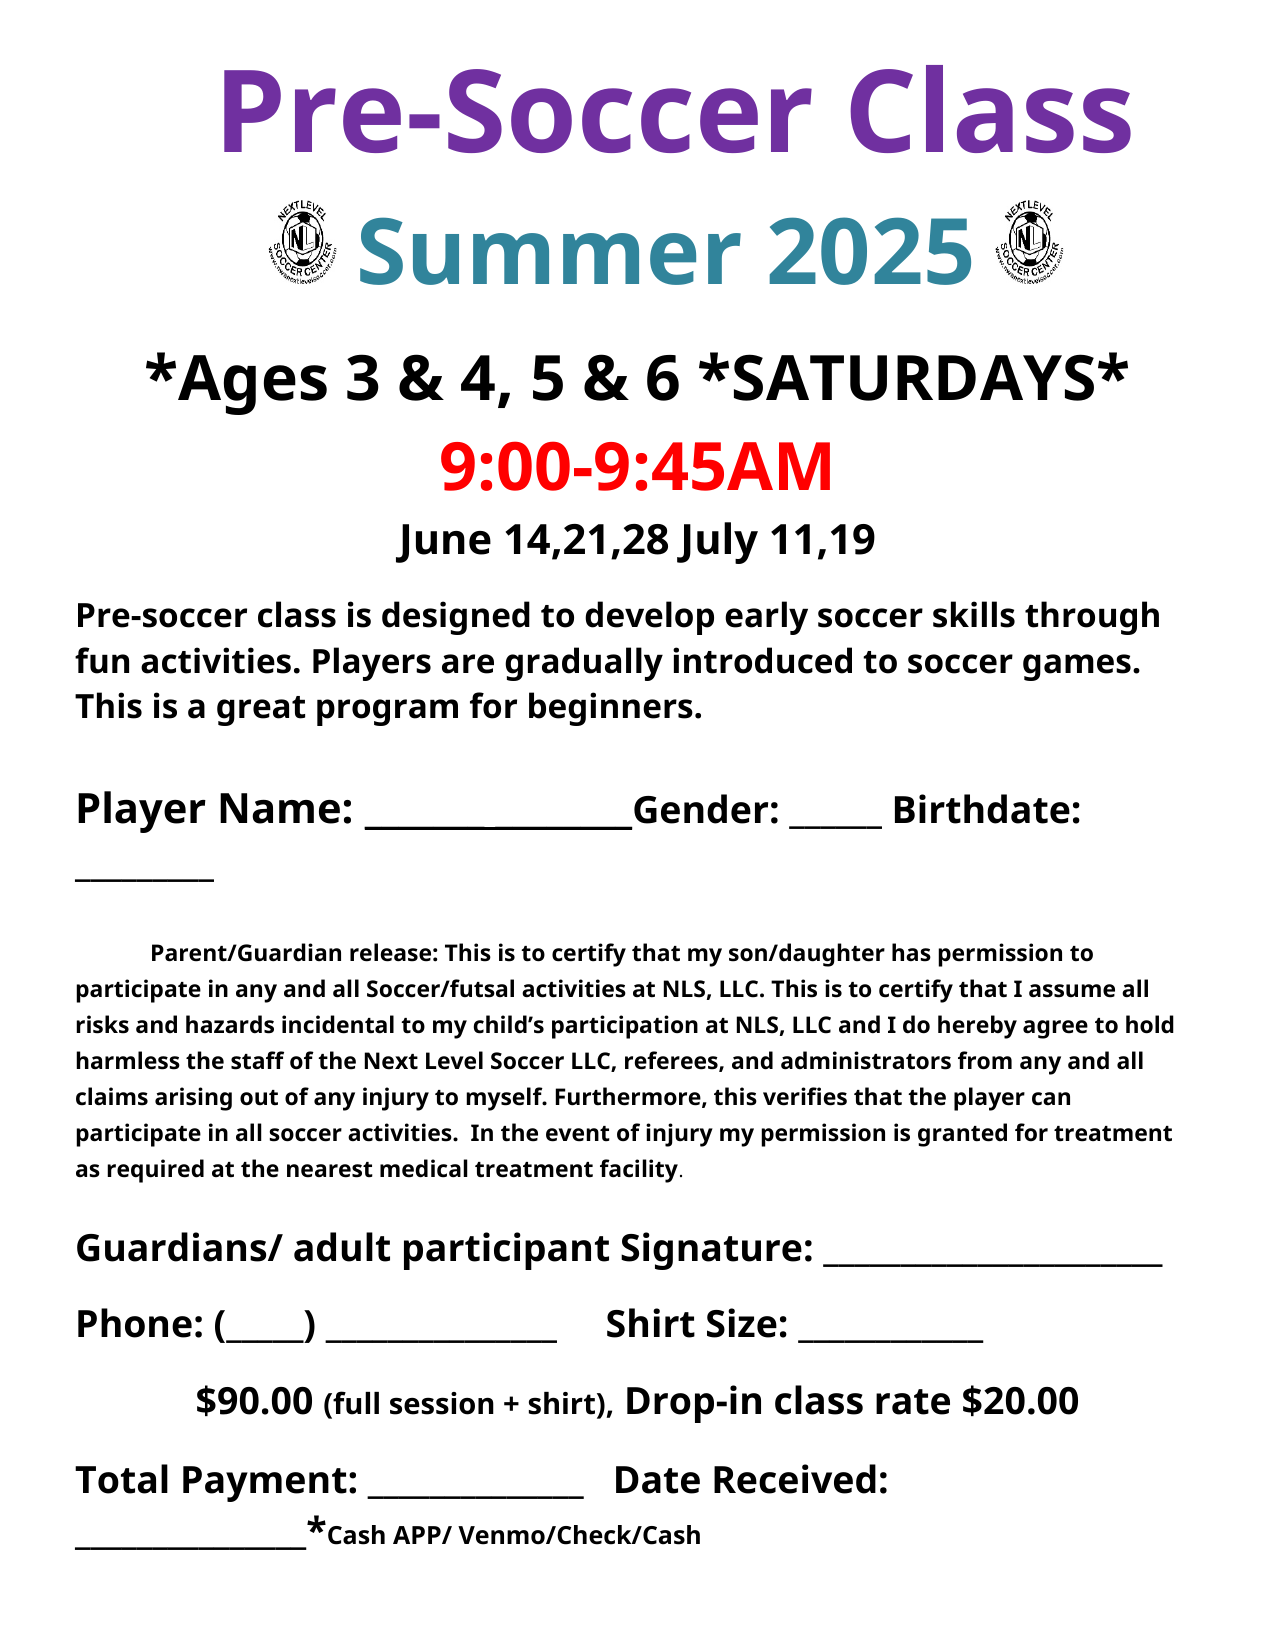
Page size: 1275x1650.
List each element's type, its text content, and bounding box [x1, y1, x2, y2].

text Pre-Soccer Class [112, 30, 1200, 186]
text Player Name: _______ ________Gender: ______ Birthdate: _________ [75, 779, 1200, 887]
text Pre-soccer class is designed to develop early soccer skills through fun activities. Players are gradually introduced to soccer games. This is a great program for beginners. [75, 592, 1200, 728]
text June 14,21,28 July 11,19 [75, 509, 1200, 566]
text Guardians/ adult participant Signature: ______________________ [75, 1221, 1200, 1272]
text Parent/Guardian release: This is to certify that my son/daughter has permission to participate in any and all Soccer/futsal activities at NLS, LLC. This is to certify that I assume all risks and hazards incidental to my child’s participation at NLS, LLC and I do hereby agree to hold harmless the staff of the Next Level Soccer LLC, referees, and administrators from any and all claims arising out of any injury to myself. Furthermore, this verifies that the player can participate in all soccer activities. In the event of injury my permission is granted for treatment as required at the nearest medical treatment facility. [75, 937, 1200, 1184]
picture [995, 200, 1064, 284]
text *Ages 3 & 4, 5 & 6 *SATURDAYS* 9:00-9:45AM [75, 334, 1200, 509]
text $90.00 (full session + shirt), Drop-in class rate $20.00 [75, 1374, 1200, 1425]
text Phone: (_____) _______________ Shirt Size: ____________ [75, 1297, 1200, 1348]
picture [268, 200, 337, 284]
text Total Payment: ______________ Date Received: _______________*Cash APP/ Venmo/Check/Cash [75, 1453, 1200, 1556]
text Summer 2025 [112, 186, 1200, 311]
